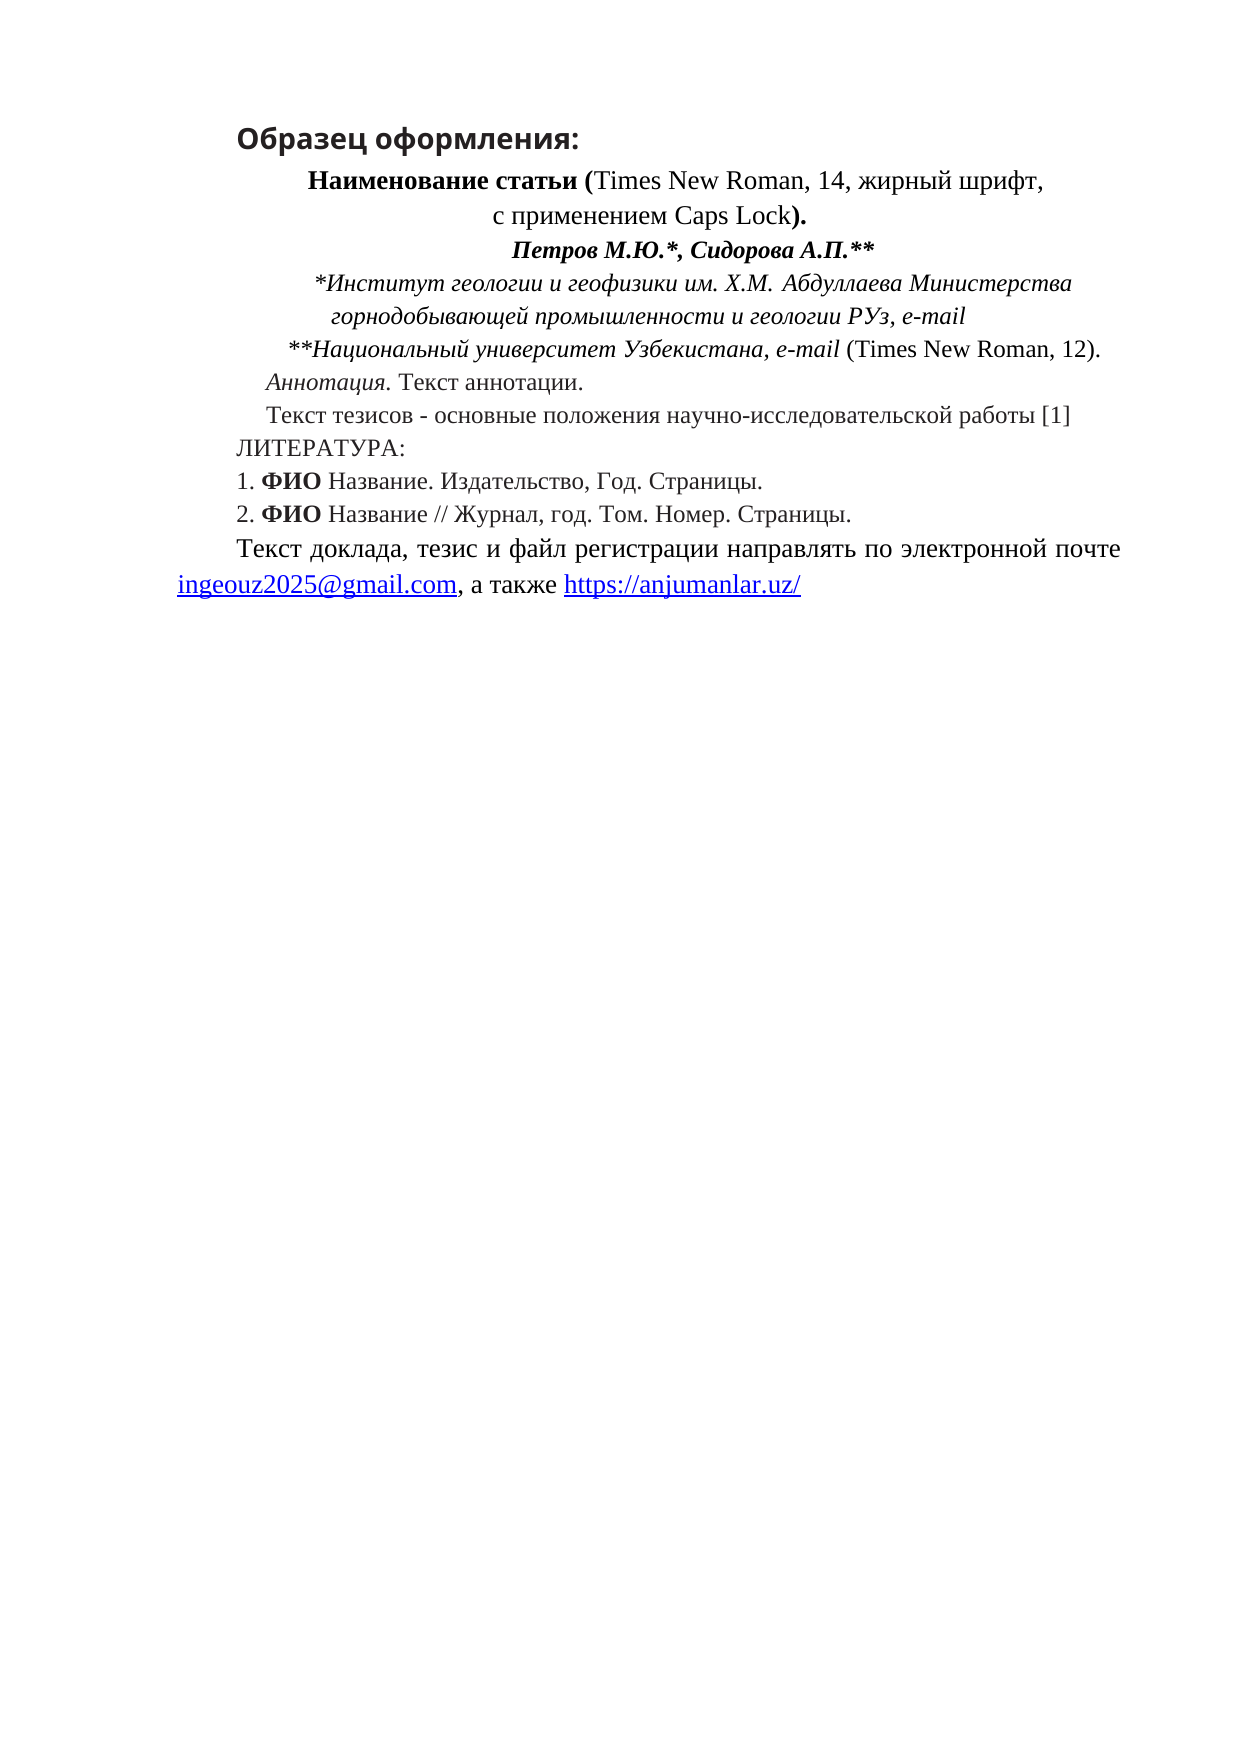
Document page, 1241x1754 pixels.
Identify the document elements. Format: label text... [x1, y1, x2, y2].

text **Национальный университет Узбекистана, е-mail (Times New Roman, 12). [177, 334, 1122, 363]
text *Институт геологии и геофизики им. Х.М. Абдуллаева Министерства горнодобывающей промышленности и геологии РУз, е-mail [177, 268, 1122, 330]
text 2. ФИО Название // Журнал, год. Том. Номер. Страницы. [177, 499, 1122, 528]
text Наименование статьи (Times New Roman, 14, жирный шрифт, с применением Caps Lock). [177, 164, 1122, 231]
text ЛИТЕРАТУРА: 1. ФИО Название. Издательство, Год. Страницы. [236, 433, 1122, 495]
text Аннотация. Текст аннотации. [177, 367, 1122, 396]
text Образец оформления: [177, 118, 1122, 158]
text Петров М.Ю.*, Сидорова А.П.** [177, 235, 1122, 264]
text Текст доклада, тезис и файл регистрации направлять по электронной почте ingeouz2025@gmail.com, а также https://anjumanlar.uz/ [177, 532, 1122, 599]
text Текст тезисов - основные положения научно-исследовательской работы [1] [177, 400, 1122, 429]
